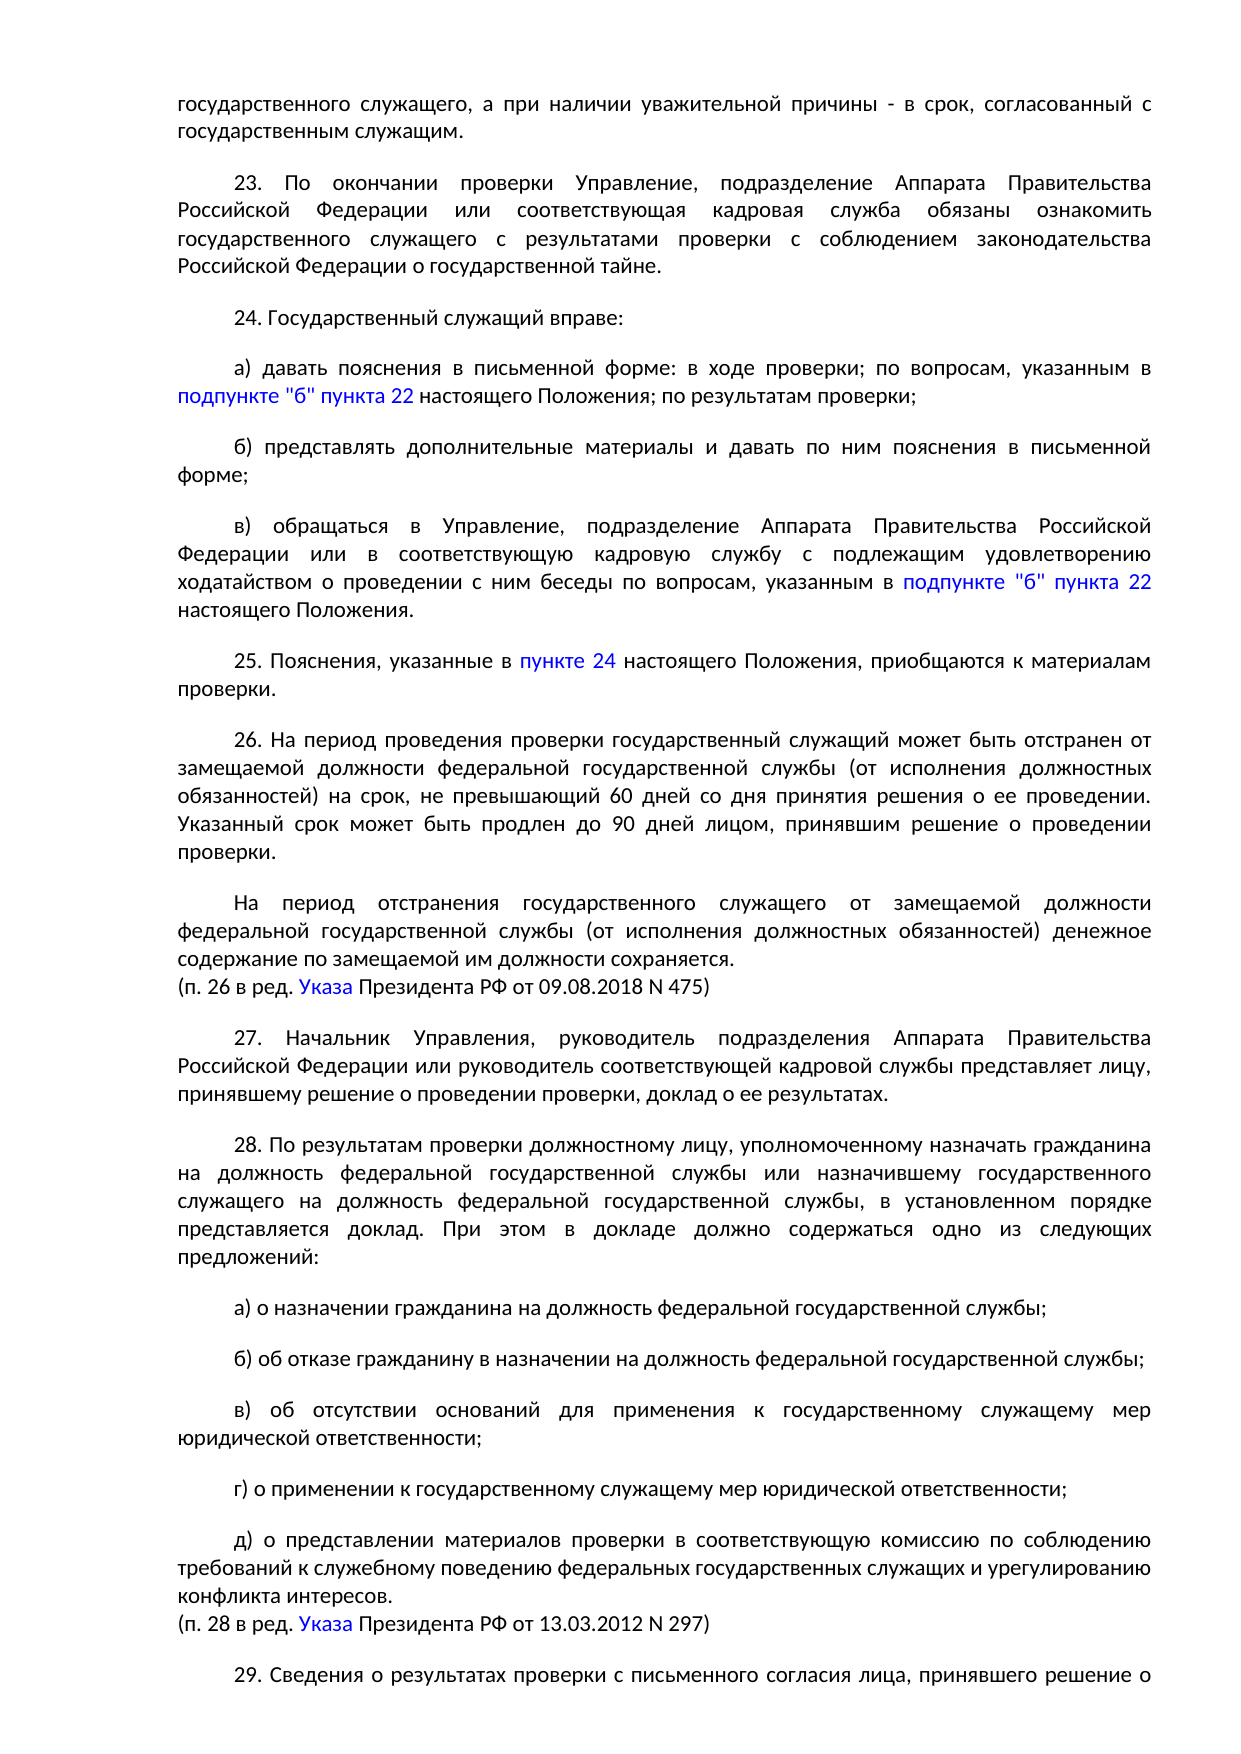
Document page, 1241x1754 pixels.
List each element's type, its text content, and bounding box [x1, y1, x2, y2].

text 25. Пояснения, указанные в пункте 24 настоящего Положения, приобщаются к материалам проверки. [177, 646, 1152, 702]
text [177, 89, 1152, 145]
text (п. 28 в ред. Указа Президента РФ от 13.03.2012 N 297) [177, 1609, 1152, 1637]
text а) давать пояснения в письменной форме: в ходе проверки; по вопросам, указанным в подпункте "б" пункта 22 настоящего Положения; по результатам проверки; [177, 353, 1152, 409]
text 23. По окончании проверки Управление, подразделение Аппарата Правительства Российской Федерации или соответствующая кадровая служба обязаны ознакомить государственного служащего с результатами проверки с соблюдением законодательства Российской Федерации о государственной тайне. [177, 168, 1152, 280]
text г) о применении к государственному служащему мер юридической ответственности; [177, 1474, 1152, 1502]
text б) об отказе гражданину в назначении на должность федеральной государственной службы; [177, 1344, 1152, 1372]
text в) об отсутствии оснований для применения к государственному служащему мер юридической ответственности; [177, 1395, 1152, 1451]
text д) о представлении материалов проверки в соответствующую комиссию по соблюдению требований к служебному поведению федеральных государственных служащих и урегулированию конфликта интересов. [177, 1525, 1152, 1609]
text 26. На период проведения проверки государственный служащий может быть отстранен от замещаемой должности федеральной государственной службы (от исполнения должностных обязанностей) на срок, не превышающий 60 дней со дня принятия решения о ее проведении. Указанный срок может быть продлен до 90 дней лицом, принявшим решение о проведении проверки. [177, 725, 1152, 866]
text в) обращаться в Управление, подразделение Аппарата Правительства Российской Федерации или в соответствующую кадровую службу с подлежащим удовлетворению ходатайством о проведении с ним беседы по вопросам, указанным в подпункте "б" пункта 22 настоящего Положения. [177, 511, 1152, 623]
text На период отстранения государственного служащего от замещаемой должности федеральной государственной службы (от исполнения должностных обязанностей) денежное содержание по замещаемой им должности сохраняется. [177, 888, 1152, 972]
text 24. Государственный служащий вправе: [177, 303, 1152, 331]
text 27. Начальник Управления, руководитель подразделения Аппарата Правительства Российской Федерации или руководитель соответствующей кадровой службы представляет лицу, принявшему решение о проведении проверки, доклад о ее результатах. [177, 1023, 1152, 1107]
text а) о назначении гражданина на должность федеральной государственной службы; [177, 1293, 1152, 1321]
text б) представлять дополнительные материалы и давать по ним пояснения в письменной форме; [177, 432, 1152, 488]
text 28. По результатам проверки должностному лицу, уполномоченному назначать гражданина на должность федеральной государственной службы или назначившему государственного служащего на должность федеральной государственной службы, в установленном порядке представляется доклад. При этом в докладе должно содержаться одно из следующих предложений: [177, 1130, 1152, 1271]
text (п. 26 в ред. Указа Президента РФ от 09.08.2018 N 475) [177, 972, 1152, 1001]
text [177, 1660, 1152, 1688]
